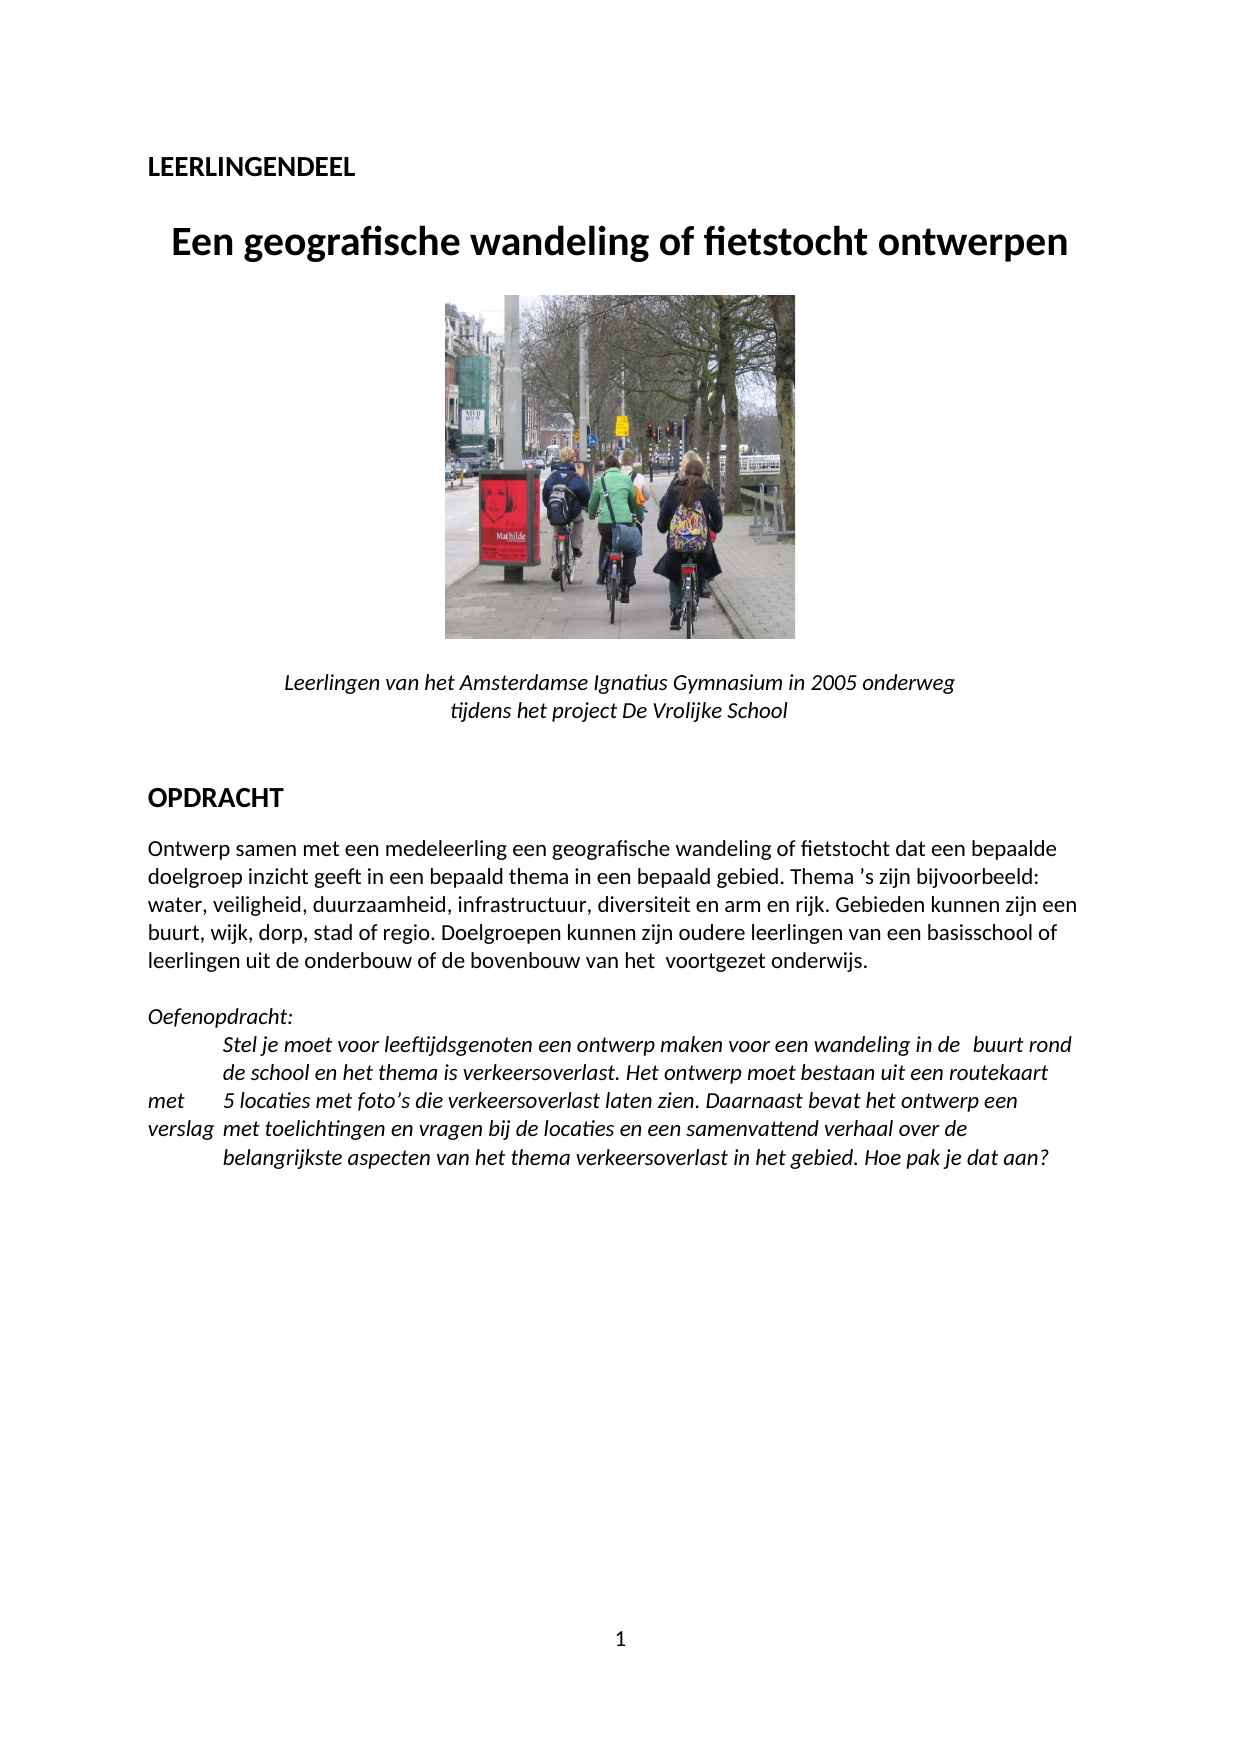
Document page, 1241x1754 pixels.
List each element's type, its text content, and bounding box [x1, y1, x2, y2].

text LEERLINGENDEEL [148, 148, 1093, 183]
text Ontwerp samen met een medeleerling een geografische wandeling of fietstocht dat een bepaalde doelgroep inzicht geeft in een bepaald thema in een bepaald gebied. Thema ’s zijn bijvoorbeeld: water, veiligheid, duurzaamheid, infrastructuur, diversiteit en arm en rijk. Gebieden kunnen zijn een buurt, wijk, dorp, stad of regio. Doelgroepen kunnen zijn oudere leerlingen van een basisschool of leerlingen uit de onderbouw of de bovenbouw van het voortgezet onderwijs. [148, 834, 1093, 974]
text Oefenopdracht: [148, 1002, 1093, 1031]
picture [445, 295, 796, 639]
text Leerlingen van het Amsterdamse Ignatius Gymnasium in 2005 onderweg [148, 668, 1093, 696]
text Stel je moet voor leeftijdsgenoten een ontwerp maken voor een wandeling in de buurt rond de school en het thema is verkeersoverlast. Het ontwerp moet bestaan uit een routekaart met 5 locaties met foto’s die verkeersoverlast laten zien. Daarnaast bevat het ontwerp een verslag met toelichtingen en vragen bij de locaties en een samenvattend verhaal over de belangrijkste aspecten van het thema verkeersoverlast in het gebied. Hoe pak je dat aan? [148, 1031, 1093, 1171]
text Een geografische wandeling of fietstocht ontwerpen [148, 215, 1093, 266]
text OPDRACHT [148, 779, 1093, 815]
text tijdens het project De Vrolijke School [148, 696, 1093, 724]
